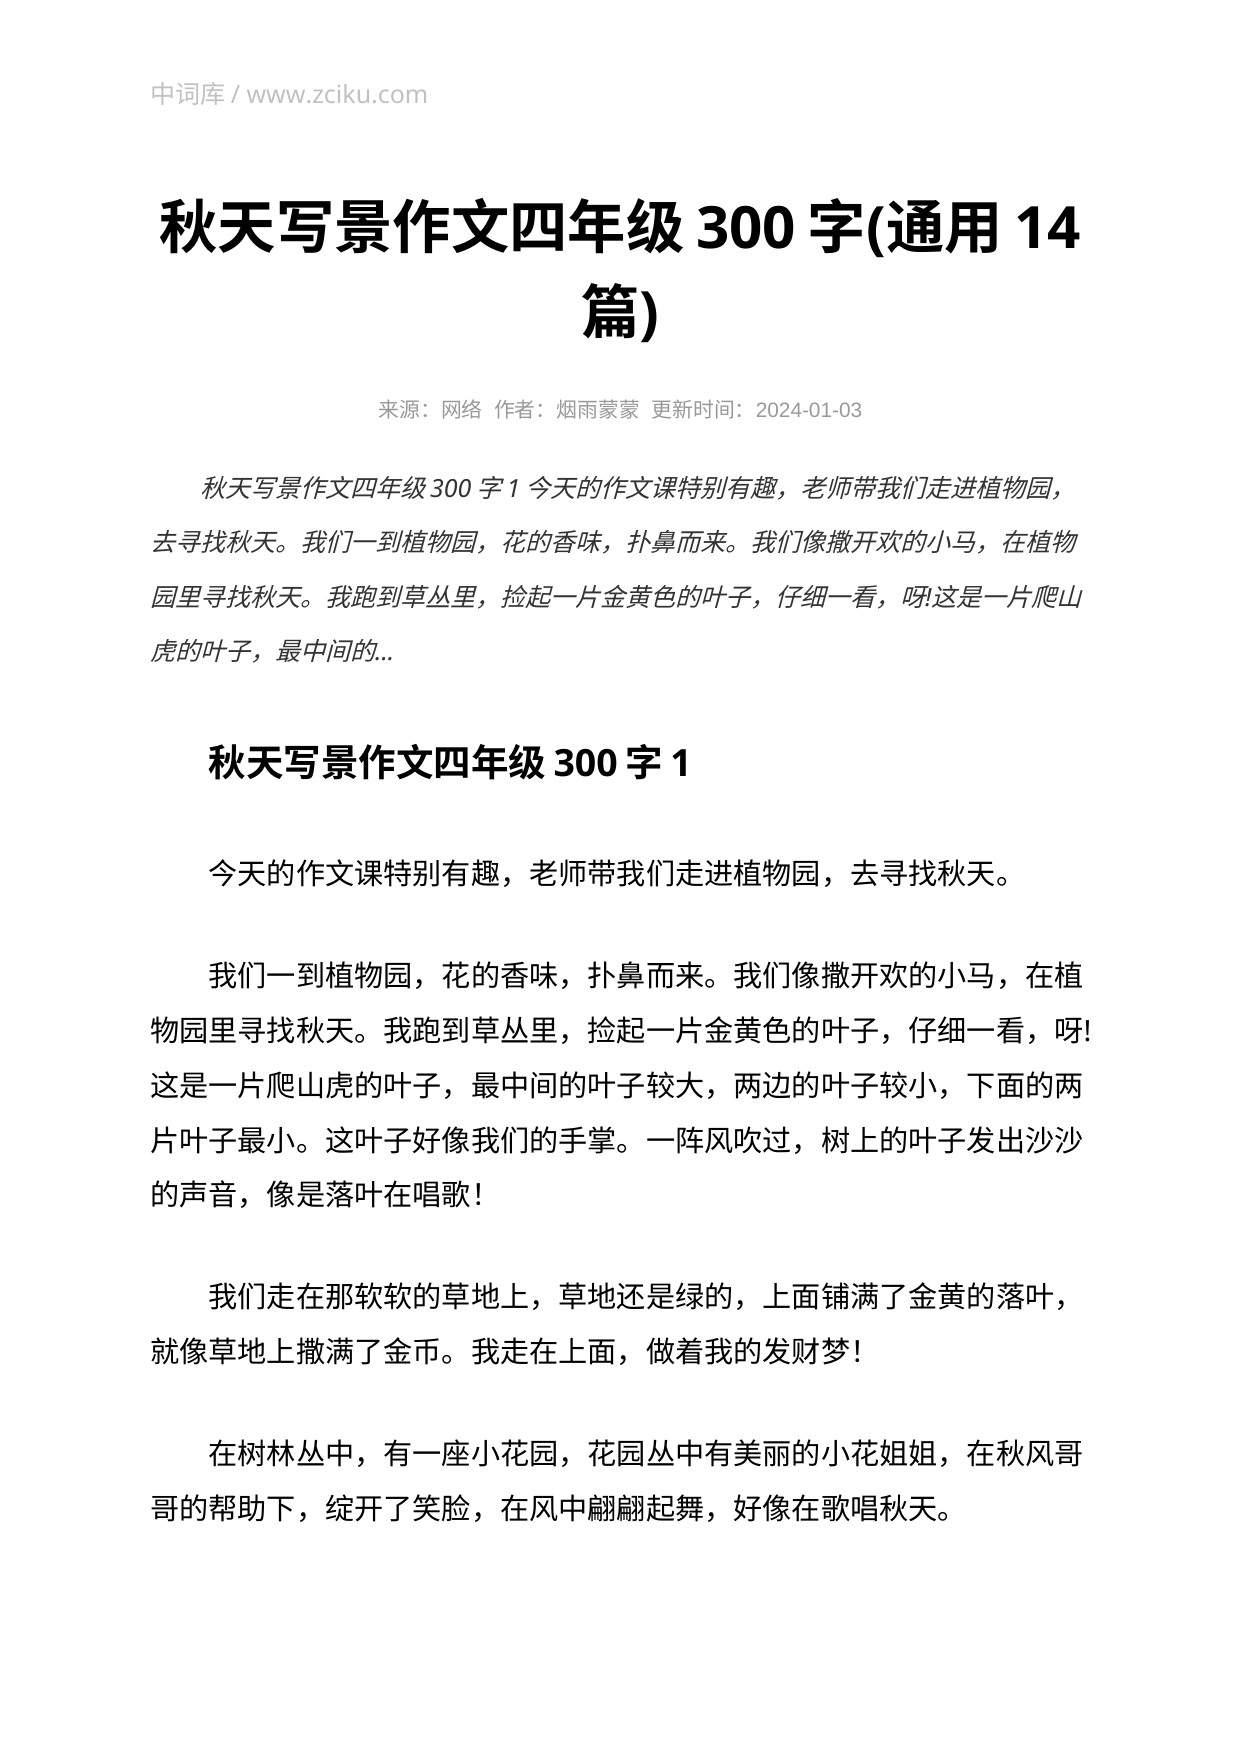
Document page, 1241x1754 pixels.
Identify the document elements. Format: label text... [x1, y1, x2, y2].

text 在树林丛中，有一座小花园，花园丛中有美丽的小花姐姐，在秋风哥哥的帮助下，绽开了笑脸，在风中翩翩起舞，好像在歌唱秋天。 [150, 1430, 1090, 1528]
text 秋天写景作文四年级300字1 [150, 733, 1090, 787]
text 我们走在那软软的草地上，草地还是绿的，上面铺满了金黄的落叶，就像草地上撒满了金币。我走在上面，做着我的发财梦！ [150, 1274, 1090, 1371]
subtitle 秋天写景作文四年级300字(通用14篇) [150, 181, 1090, 351]
text 秋天写景作文四年级300字1今天的作文课特别有趣，老师带我们走进植物园，去寻找秋天。我们一到植物园，花的香味，扑鼻而来。我们像撒开欢的小马，在植物园里寻找秋天。我跑到草丛里，捡起一片金黄色的叶子，仔细一看，呀!这是一片爬山虎的叶子，最中间的... [150, 468, 1090, 668]
text 我们一到植物园，花的香味，扑鼻而来。我们像撒开欢的小马，在植物园里寻找秋天。我跑到草丛里，捡起一片金黄色的叶子，仔细一看，呀!这是一片爬山虎的叶子，最中间的叶子较大，两边的叶子较小，下面的两片叶子最小。这叶子好像我们的手掌。一阵风吹过，树上的叶子发出沙沙的声音，像是落叶在唱歌！ [150, 952, 1090, 1214]
text 今天的作文课特别有趣，老师带我们走进植物园，去寻找秋天。 [150, 851, 1090, 893]
text 来源：网络 作者：烟雨蒙蒙 更新时间：2024-01-03 [150, 398, 1090, 422]
